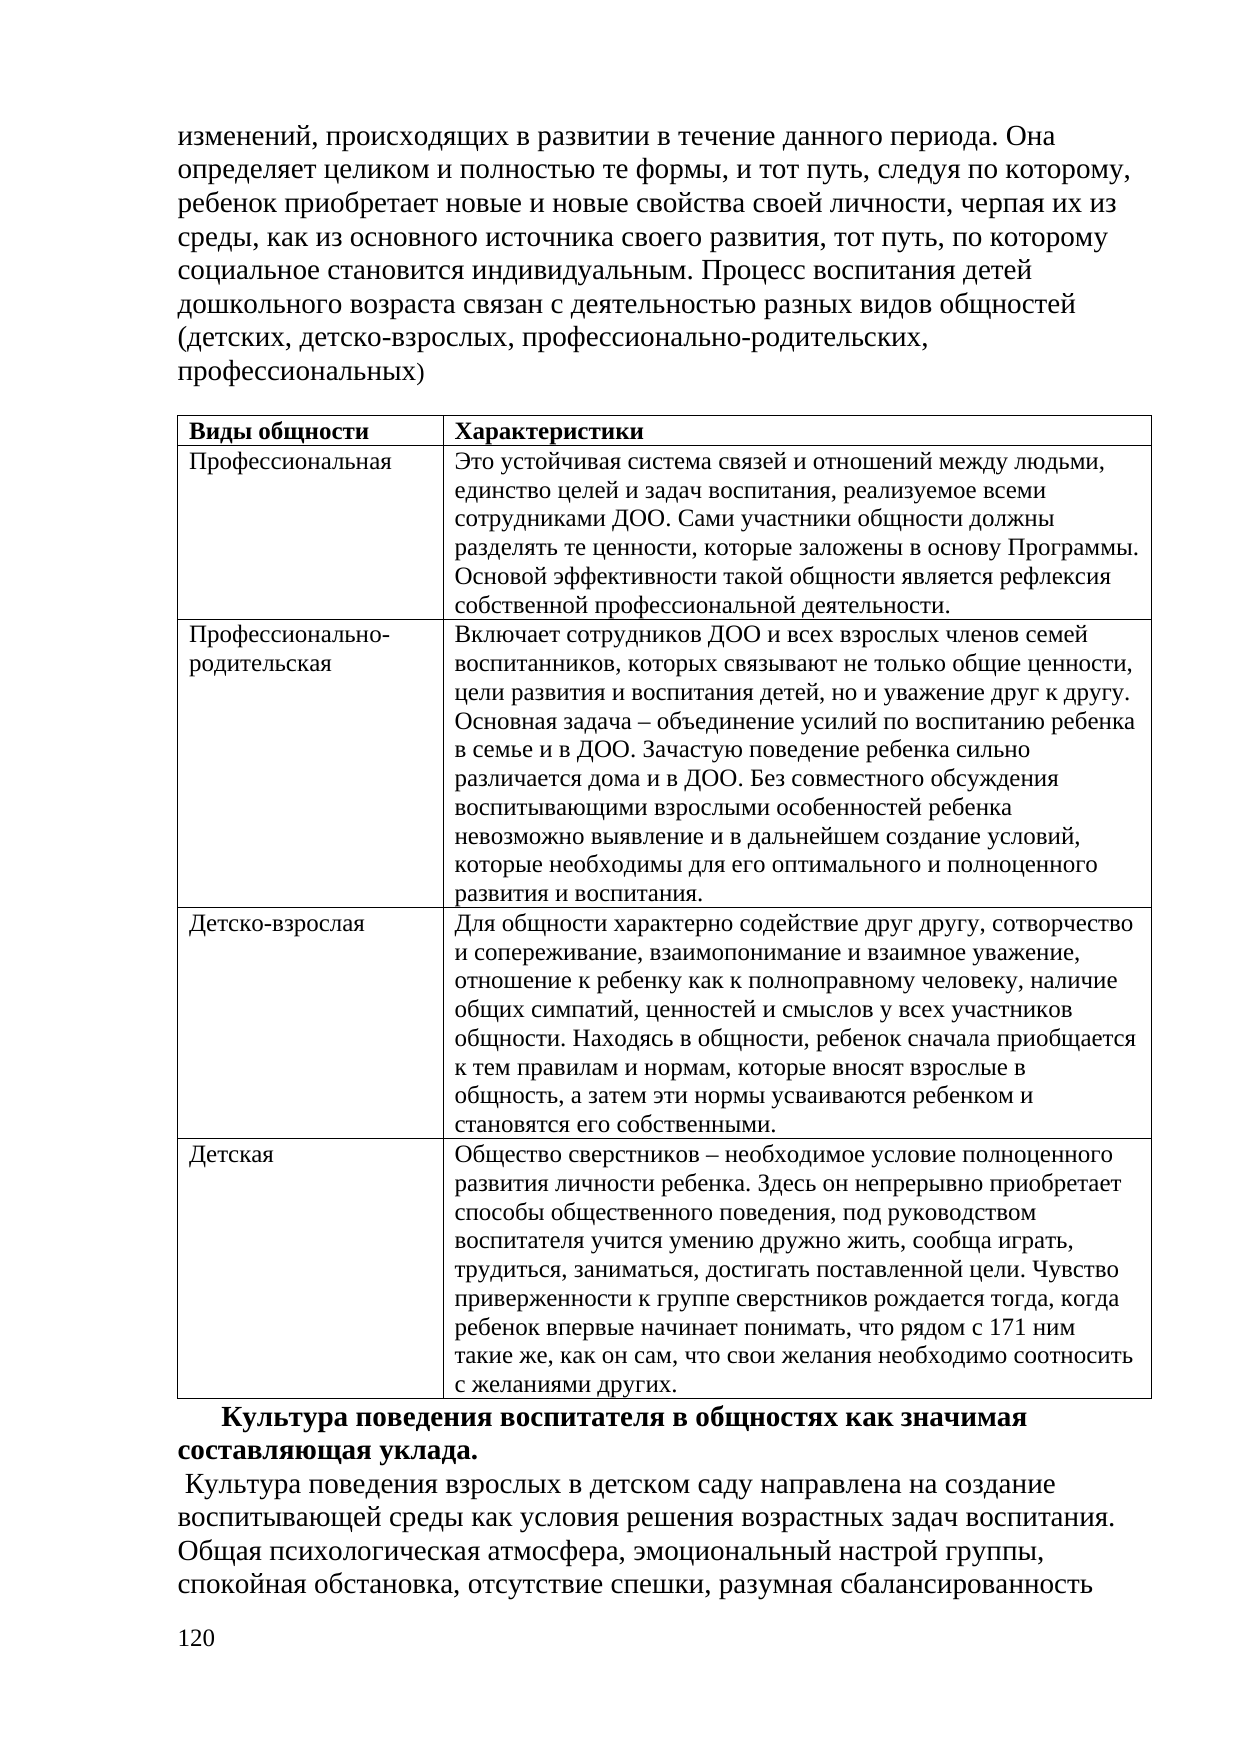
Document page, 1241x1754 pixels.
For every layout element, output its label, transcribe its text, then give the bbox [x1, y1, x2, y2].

text Культура поведения воспитателя в общностях как значимая составляющая уклада. [177, 1399, 1152, 1466]
table_cell Профессионально-родительская [178, 620, 443, 907]
table_cell Общество сверстников – необходимое условие полноценного развития личности ребенка. Здесь он непрерывно приобретает способы общественного поведения, под руководством воспитателя учится умению дружно жить, сообща играть, трудиться, заниматься, достигать поставленной цели. Чувство приверженности к группе сверстников рождается тогда, когда ребенок впервые начинает понимать, что рядом с 171 ним такие же, как он сам, что свои желания необходимо соотносить с желаниями других. [444, 1139, 1151, 1398]
table_header Виды общности [178, 416, 443, 445]
table_cell Профессиональная [178, 446, 443, 618]
table_cell Детская [178, 1139, 443, 1398]
table_cell Включает сотрудников ДОО и всех взрослых членов семей воспитанников, которых связывают не только общие ценности, цели развития и воспитания детей, но и уважение друг к другу. Основная задача – объединение усилий по воспитанию ребенка в семье и в ДОО. Зачастую поведение ребенка сильно различается дома и в ДОО. Без совместного обсуждения воспитывающими взрослыми особенностей ребенка невозможно выявление и в дальнейшем создание условий, которые необходимы для его оптимального и полноценного развития и воспитания. [444, 620, 1151, 907]
table_cell Детско-взрослая [178, 908, 443, 1138]
table_cell Для общности характерно содействие друг другу, сотворчество и сопереживание, взаимопонимание и взаимное уважение, отношение к ребенку как к полноправному человеку, наличие общих симпатий, ценностей и смыслов у всех участников общности. Находясь в общности, ребенок сначала приобщается к тем правилам и нормам, которые вносят взрослые в общность, а затем эти нормы усваиваются ребенком и становятся его собственными. [444, 908, 1151, 1138]
table_cell Это устойчивая система связей и отношений между людьми, единство целей и задач воспитания, реализуемое всеми сотрудниками ДОО. Сами участники общности должны разделять те ценности, которые заложены в основу Программы. Основой эффективности такой общности является рефлексия собственной профессиональной деятельности. [444, 446, 1151, 618]
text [177, 118, 1152, 386]
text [177, 1466, 1152, 1600]
table_header Характеристики [444, 416, 1151, 445]
